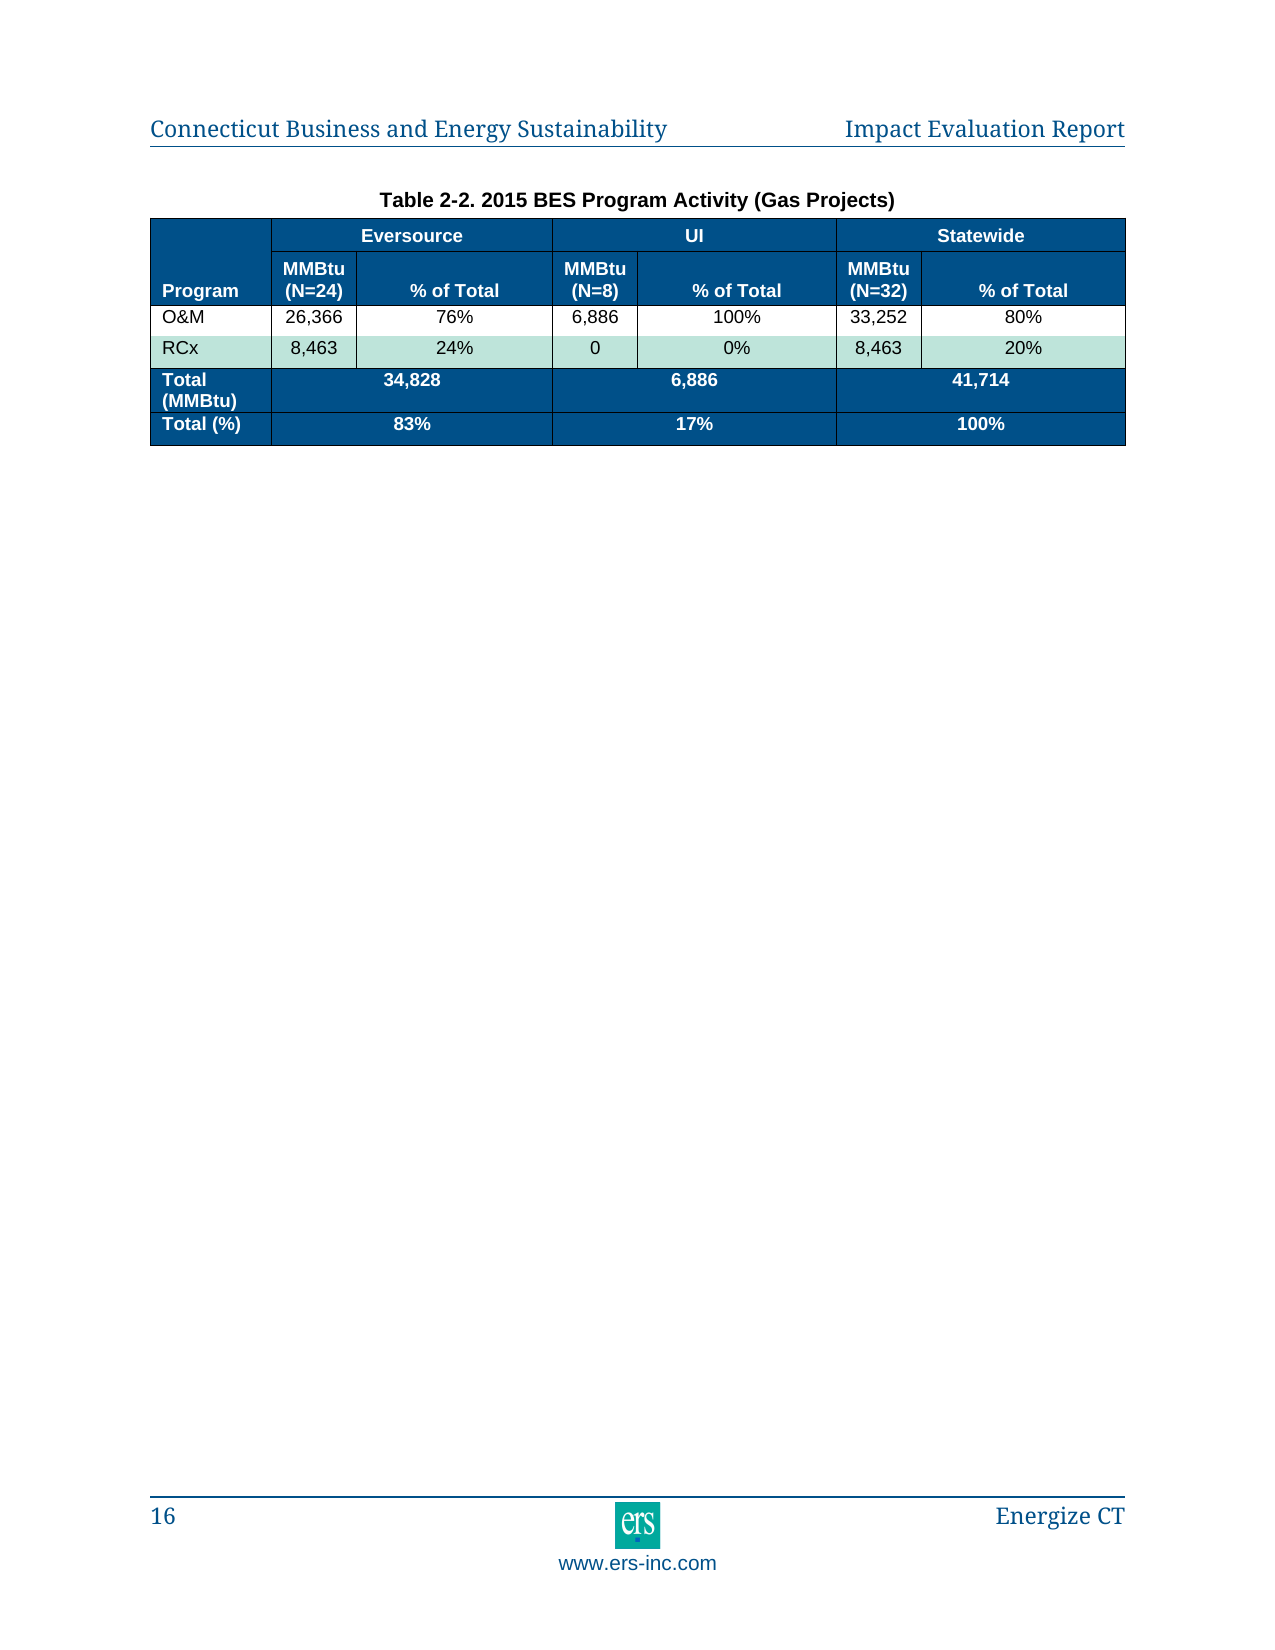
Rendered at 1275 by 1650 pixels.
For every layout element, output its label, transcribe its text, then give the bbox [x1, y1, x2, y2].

table_cell 100% [638, 306, 836, 336]
table_cell 26,366 [272, 306, 356, 336]
table_cell % of Total [922, 252, 1125, 305]
table_cell 17% [553, 413, 836, 445]
table_cell 76% [357, 306, 552, 336]
table_cell 8,463 [272, 336, 356, 368]
table_cell 8,463 [837, 336, 921, 368]
table_header Statewide [837, 219, 1125, 251]
table_cell % of Total [638, 252, 836, 305]
table_cell O&M [151, 306, 271, 336]
table_cell 34,828 [272, 369, 552, 412]
table_cell 0 [553, 336, 637, 368]
table_cell 41,714 [837, 369, 1125, 412]
table_header Program [151, 219, 271, 305]
table_cell % of Total [357, 252, 552, 305]
table_cell RCx [151, 336, 271, 368]
picture [615, 1502, 661, 1549]
table_cell MMBtu (N=32) [837, 252, 921, 305]
table_cell 20% [922, 336, 1125, 368]
table_cell 24% [357, 336, 552, 368]
table_header UI [553, 219, 836, 251]
text Table 2-2. 2015 BES Program Activity (Gas Projects) [150, 187, 1125, 211]
table_cell 80% [922, 306, 1125, 336]
table_cell MMBtu (N=24) [272, 252, 356, 305]
table_cell 100% [837, 413, 1125, 445]
table_cell 6,886 [553, 306, 637, 336]
table_cell MMBtu (N=8) [553, 252, 637, 305]
table_cell 33,252 [837, 306, 921, 336]
table_cell 0% [638, 336, 836, 368]
table_cell 6,886 [553, 369, 836, 412]
table_cell Total (MMBtu) [151, 369, 271, 412]
table_header Eversource [272, 219, 552, 251]
table_cell 83% [272, 413, 552, 445]
table_cell Total (%) [151, 413, 271, 445]
